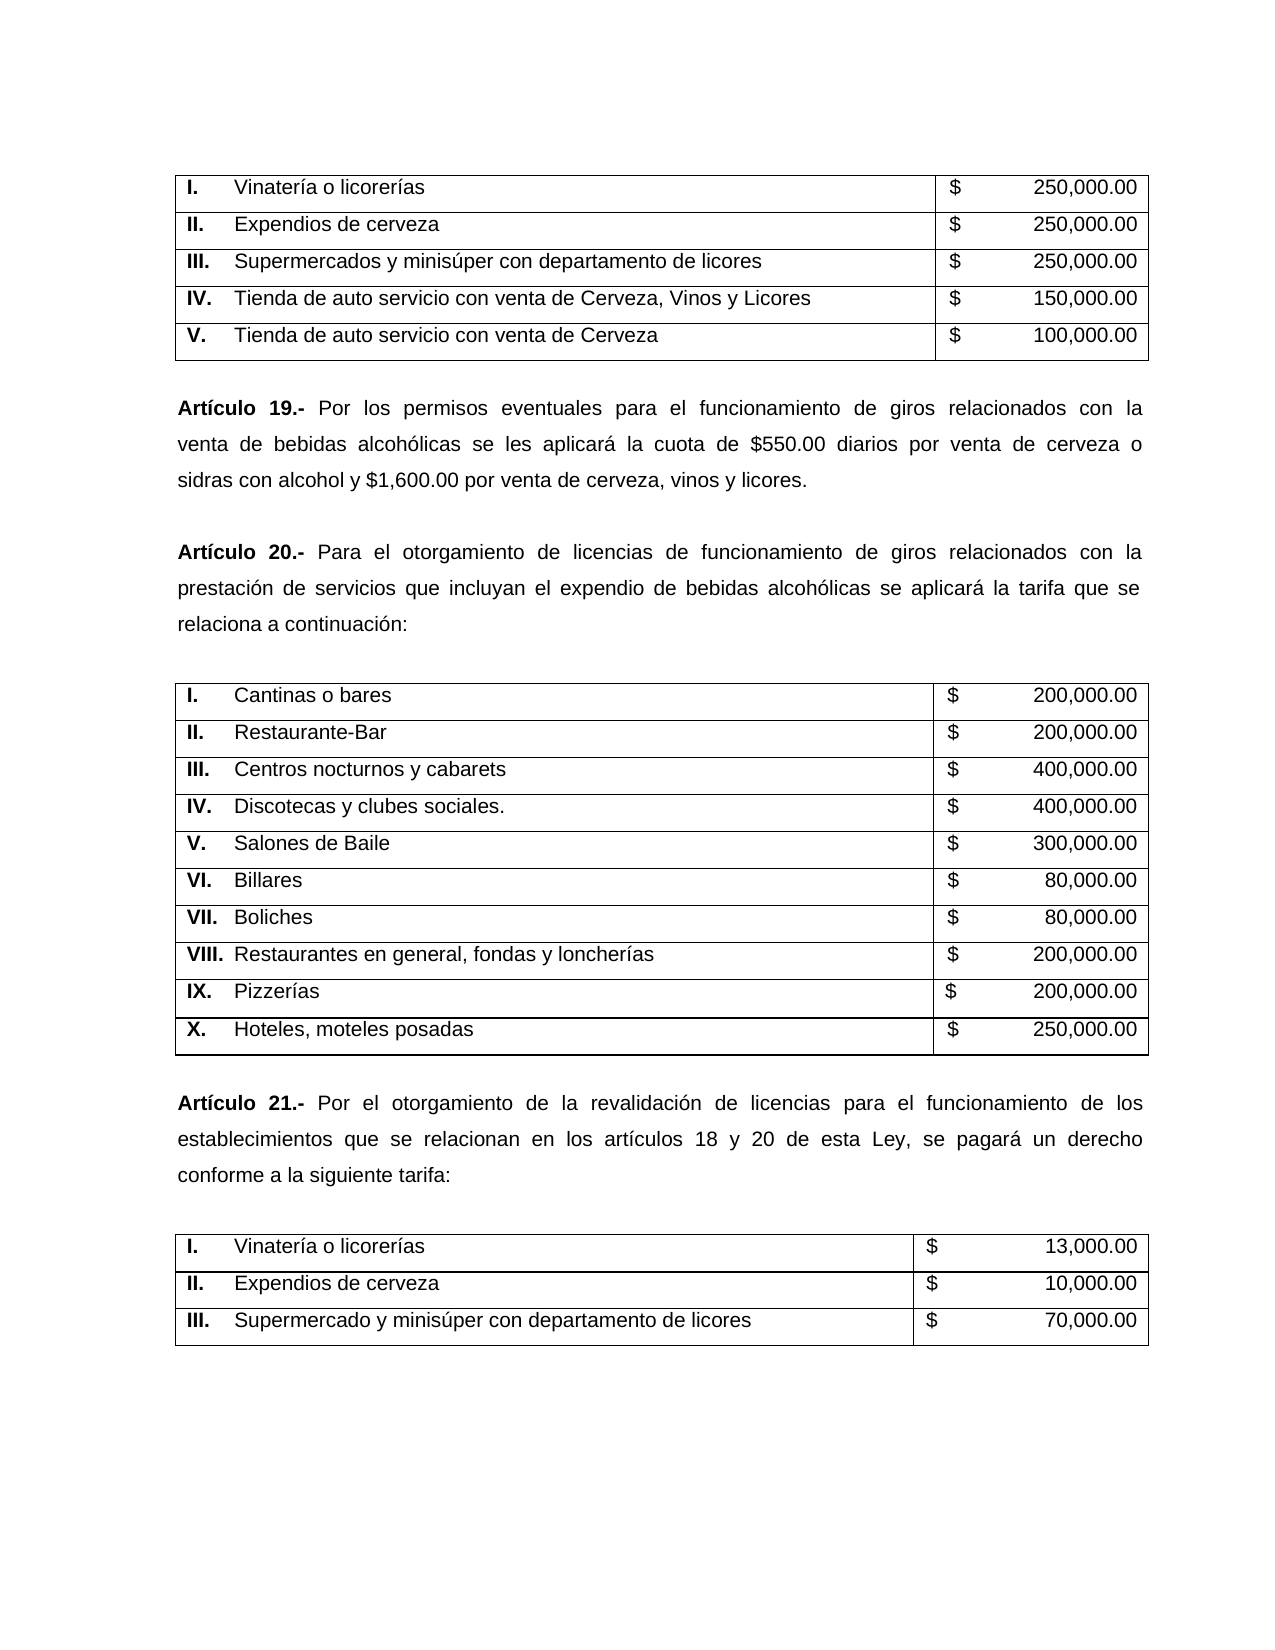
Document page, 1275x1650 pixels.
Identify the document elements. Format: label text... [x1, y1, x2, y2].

table_cell VIII. Restaurantes en general, fondas y loncherías [176, 943, 933, 979]
table_cell IV. Discotecas y clubes sociales. [176, 795, 933, 831]
table_cell II. Expendios de cerveza [176, 213, 935, 249]
table_header I. Vinatería o licorerías [176, 176, 935, 212]
table_cell $ 250,000.00 [934, 1019, 1148, 1054]
table_cell $ 200,000.00 [934, 943, 1148, 979]
table_cell $ 400,000.00 [934, 758, 1148, 794]
table_header I. Cantinas o bares [176, 684, 933, 720]
table_cell $ 250,000.00 [936, 213, 1148, 249]
table_cell $ 80,000.00 [934, 906, 1148, 942]
table_cell III. Supermercado y minisúper con departamento de licores [176, 1309, 913, 1345]
table_cell X. Hoteles, moteles posadas [176, 1019, 933, 1054]
text Artículo 20.- Para el otorgamiento de licencias de funcionamiento de giros relacionados con la prestación de servicios que incluyan el expendio de bebidas alcohólicas se aplicará la tarifa que se [177, 540, 1143, 600]
table_cell $ 150,000.00 [936, 287, 1148, 323]
table_cell $ 250,000.00 [936, 250, 1148, 286]
table_cell V. Salones de Baile [176, 832, 933, 868]
text Artículo 21.- Por el otorgamiento de la revalidación de licencias para el funcionamiento de los establecimientos que se relacionan en los artículos 18 y 20 de esta Ley, se pagará un derecho conforme a la siguiente tarifa: [177, 1091, 1143, 1186]
table_cell II. Restaurante-Bar [176, 721, 933, 757]
table_header I. Vinatería o licorerías [176, 1235, 913, 1271]
table_header $ 200,000.00 [934, 684, 1148, 720]
table_cell $ 80,000.00 [934, 869, 1148, 905]
table_cell V. Tienda de auto servicio con venta de Cerveza [176, 324, 935, 360]
table_cell $ 10,000.00 [914, 1273, 1148, 1308]
table_cell III. Supermercados y minisúper con departamento de licores [176, 250, 935, 286]
table_cell IV. Tienda de auto servicio con venta de Cerveza, Vinos y Licores [176, 287, 935, 323]
table_cell $ 100,000.00 [936, 324, 1148, 360]
table_cell II. Expendios de cerveza [176, 1273, 913, 1308]
table_cell VI. Billares [176, 869, 933, 905]
text relaciona a continuación: [177, 612, 411, 635]
table_cell IX. Pizzerías [176, 980, 933, 1017]
table_cell $ 300,000.00 [934, 832, 1148, 868]
table_cell $ 200,000.00 [934, 721, 1148, 757]
table_cell $ 70,000.00 [914, 1309, 1148, 1345]
table_header $ 13,000.00 [914, 1235, 1148, 1271]
table_cell $ 200,000.00 [934, 980, 1148, 1017]
table_cell $ 400,000.00 [934, 795, 1148, 831]
text Artículo 19.- Por los permisos eventuales para el funcionamiento de giros relacionados con la venta de bebidas alcohólicas se les aplicará la cuota de $550.00 diarios por venta de cerveza o sidras con alcohol y $1,600.00 por venta de cerveza, vinos y licores. [177, 396, 1143, 492]
table_header $ 250,000.00 [936, 176, 1148, 212]
table_cell III. Centros nocturnos y cabarets [176, 758, 933, 794]
table_cell VII. Boliches [176, 906, 933, 942]
